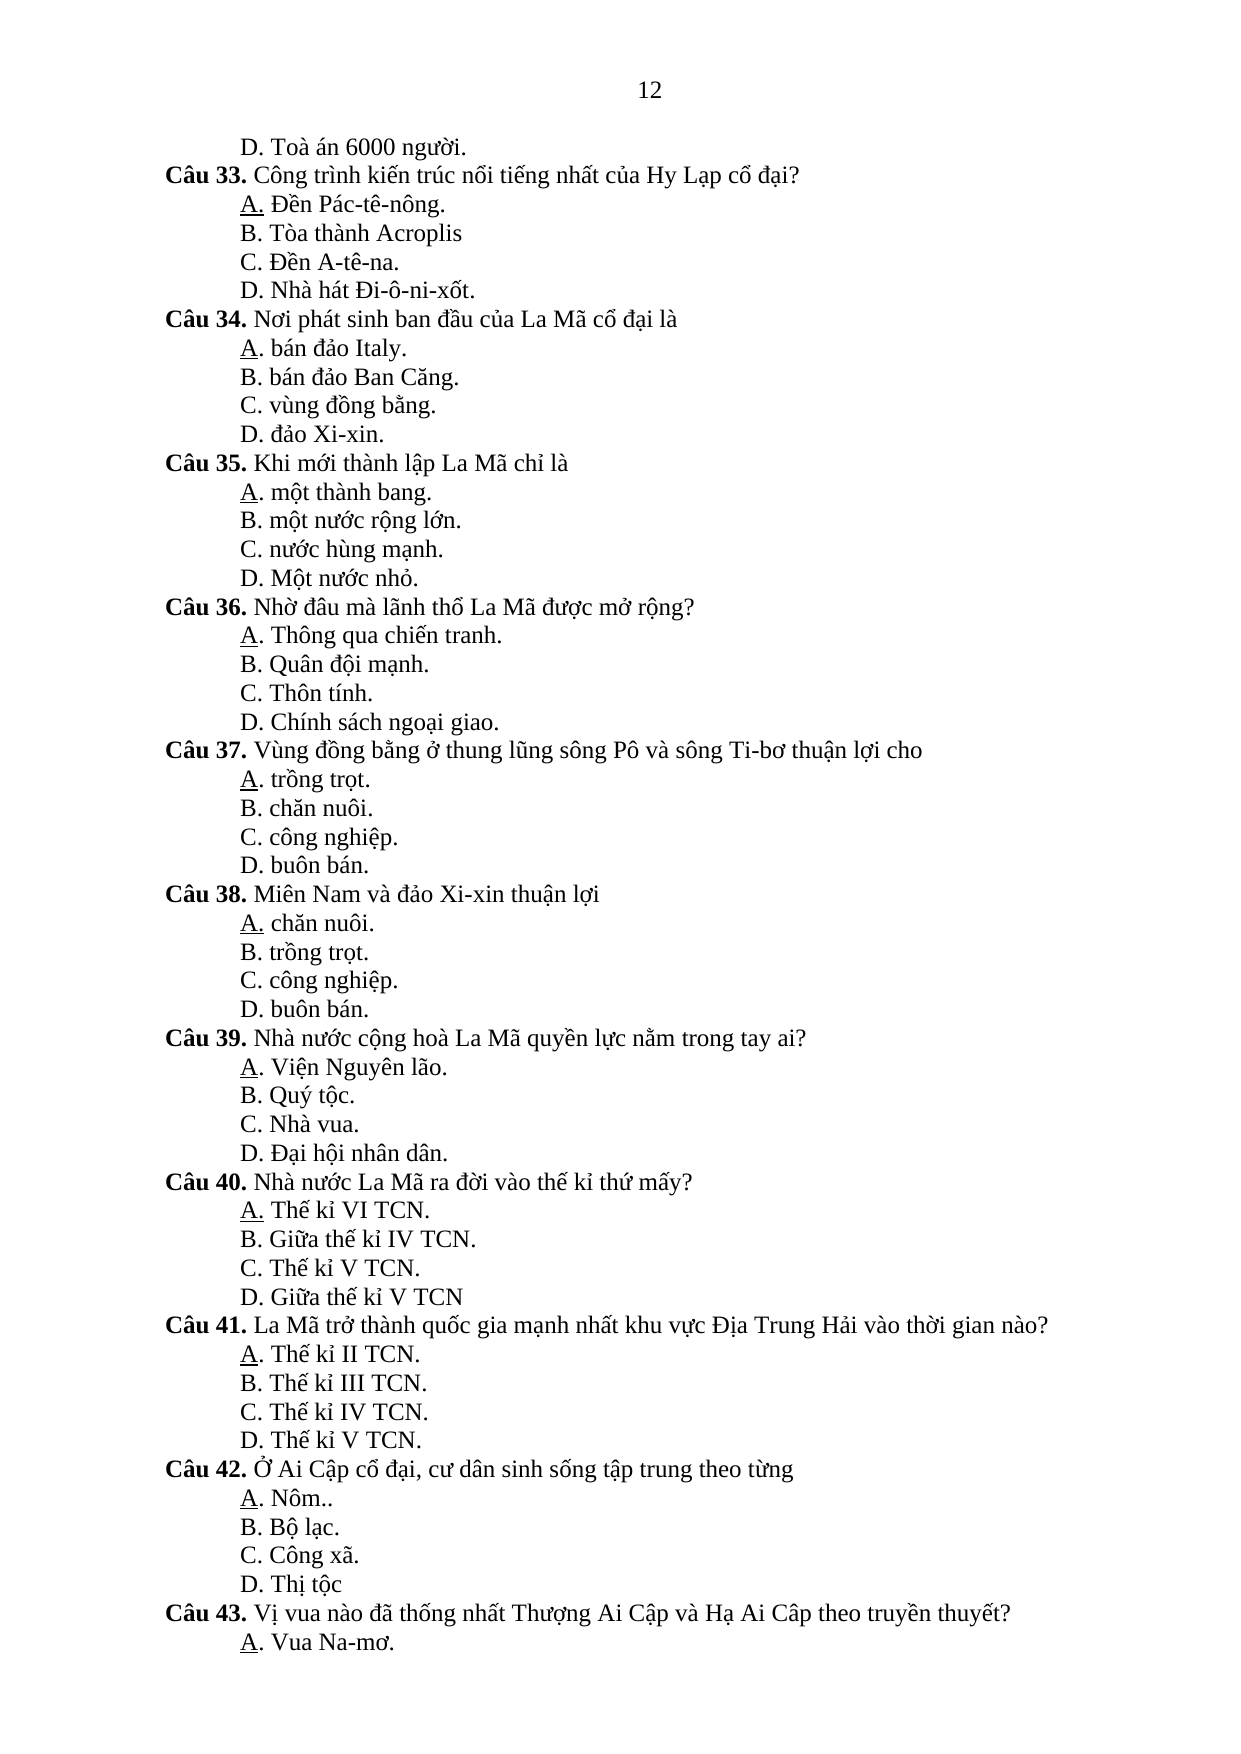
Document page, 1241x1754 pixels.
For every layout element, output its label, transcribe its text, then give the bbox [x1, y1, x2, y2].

text D. đảo Xi-xin. [165, 419, 1134, 448]
text C. Thế kỉ IV TCN. [165, 1397, 1134, 1426]
text A. Thế kỉ II TCN. [165, 1339, 1134, 1368]
text A. Đền Pác-tê-nông. [165, 189, 1134, 218]
text A. Viện Nguyên lão. [165, 1052, 1134, 1081]
text D. buôn bán. [165, 994, 1134, 1023]
text D. Nhà hát Đi-ô-ni-xốt. [165, 276, 1134, 304]
text D. Thế kỉ V TCN. [165, 1426, 1134, 1454]
text B. Bộ lạc. [165, 1512, 1134, 1541]
text C. nước hùng mạnh. [165, 534, 1134, 563]
text A. chăn nuôi. [165, 908, 1134, 937]
text B. Quý tộc. [165, 1081, 1134, 1109]
text B. chăn nuôi. [165, 793, 1134, 822]
text A. bán đảo Italy. [165, 333, 1134, 362]
text A. Thế kỉ VI TCN. [165, 1196, 1134, 1224]
text B. Thế kỉ III TCN. [165, 1368, 1134, 1397]
text D. Đại hội nhân dân. [165, 1138, 1134, 1167]
text Câu 41. La Mã trở thành quốc gia mạnh nhất khu vực Địa Trung Hải vào thời gian nào? [165, 1311, 1134, 1339]
text C. Thế kỉ V TCN. [165, 1253, 1134, 1282]
text A. Vua Na-mơ. [165, 1627, 1134, 1656]
text C. vùng đồng bằng. [165, 391, 1134, 419]
text Câu 42. Ở Ai Cập cổ đại, cư dân sinh sống tập trung theo từng [165, 1454, 1134, 1483]
text B. trồng trọt. [165, 937, 1134, 966]
text Câu 43. Vị vua nào đã thống nhất Thượng Ai Cập và Hạ Ai Câp theo truyền thuyết? [165, 1598, 1134, 1627]
text C. công nghiệp. [165, 966, 1134, 994]
text C. Đền A-tê-na. [165, 247, 1134, 276]
text Câu 37. Vùng đồng bằng ở thung lũng sông Pô và sông Ti-bơ thuận lợi cho [165, 736, 1134, 764]
text B. Tòa thành Acroplis [165, 218, 1134, 247]
text A. Thông qua chiến tranh. [165, 621, 1134, 649]
text B. một nước rộng lớn. [165, 506, 1134, 534]
text D. Giữa thế kỉ V TCN [165, 1282, 1134, 1311]
text B. bán đảo Ban Căng. [165, 362, 1134, 391]
text Câu 35. Khi mới thành lập La Mã chỉ là [165, 448, 1134, 477]
text D. Thị tộc [165, 1569, 1134, 1598]
text D. Chính sách ngoại giao. [165, 707, 1134, 736]
text Câu 36. Nhờ đâu mà lãnh thổ La Mã được mở rộng? [165, 592, 1134, 621]
text Câu 38. Miên Nam và đảo Xi-xin thuận lợi [165, 879, 1134, 908]
text Câu 33. Công trình kiến trúc nổi tiếng nhất của Hy Lạp cổ đại? [165, 161, 1134, 189]
text C. Thôn tính. [165, 678, 1134, 707]
text C. công nghiệp. [165, 822, 1134, 851]
text B. Giữa thế kỉ IV TCN. [165, 1224, 1134, 1253]
text A. Nôm.. [165, 1483, 1134, 1512]
text C. Công xã. [165, 1541, 1134, 1569]
text A. một thành bang. [165, 477, 1134, 506]
text D. buôn bán. [165, 851, 1134, 879]
text B. Quân đội mạnh. [165, 649, 1134, 678]
text A. trồng trọt. [165, 764, 1134, 793]
text D. Toà án 6000 người. [165, 132, 1134, 161]
text Câu 34. Nơi phát sinh ban đầu của La Mã cổ đại là [165, 304, 1134, 333]
text Câu 40. Nhà nước La Mã ra đời vào thế kỉ thứ mấy? [165, 1167, 1134, 1196]
text D. Một nước nhỏ. [165, 563, 1134, 592]
text Câu 39. Nhà nước cộng hoà La Mã quyền lực nằm trong tay ai? [165, 1023, 1134, 1052]
text C. Nhà vua. [165, 1109, 1134, 1138]
